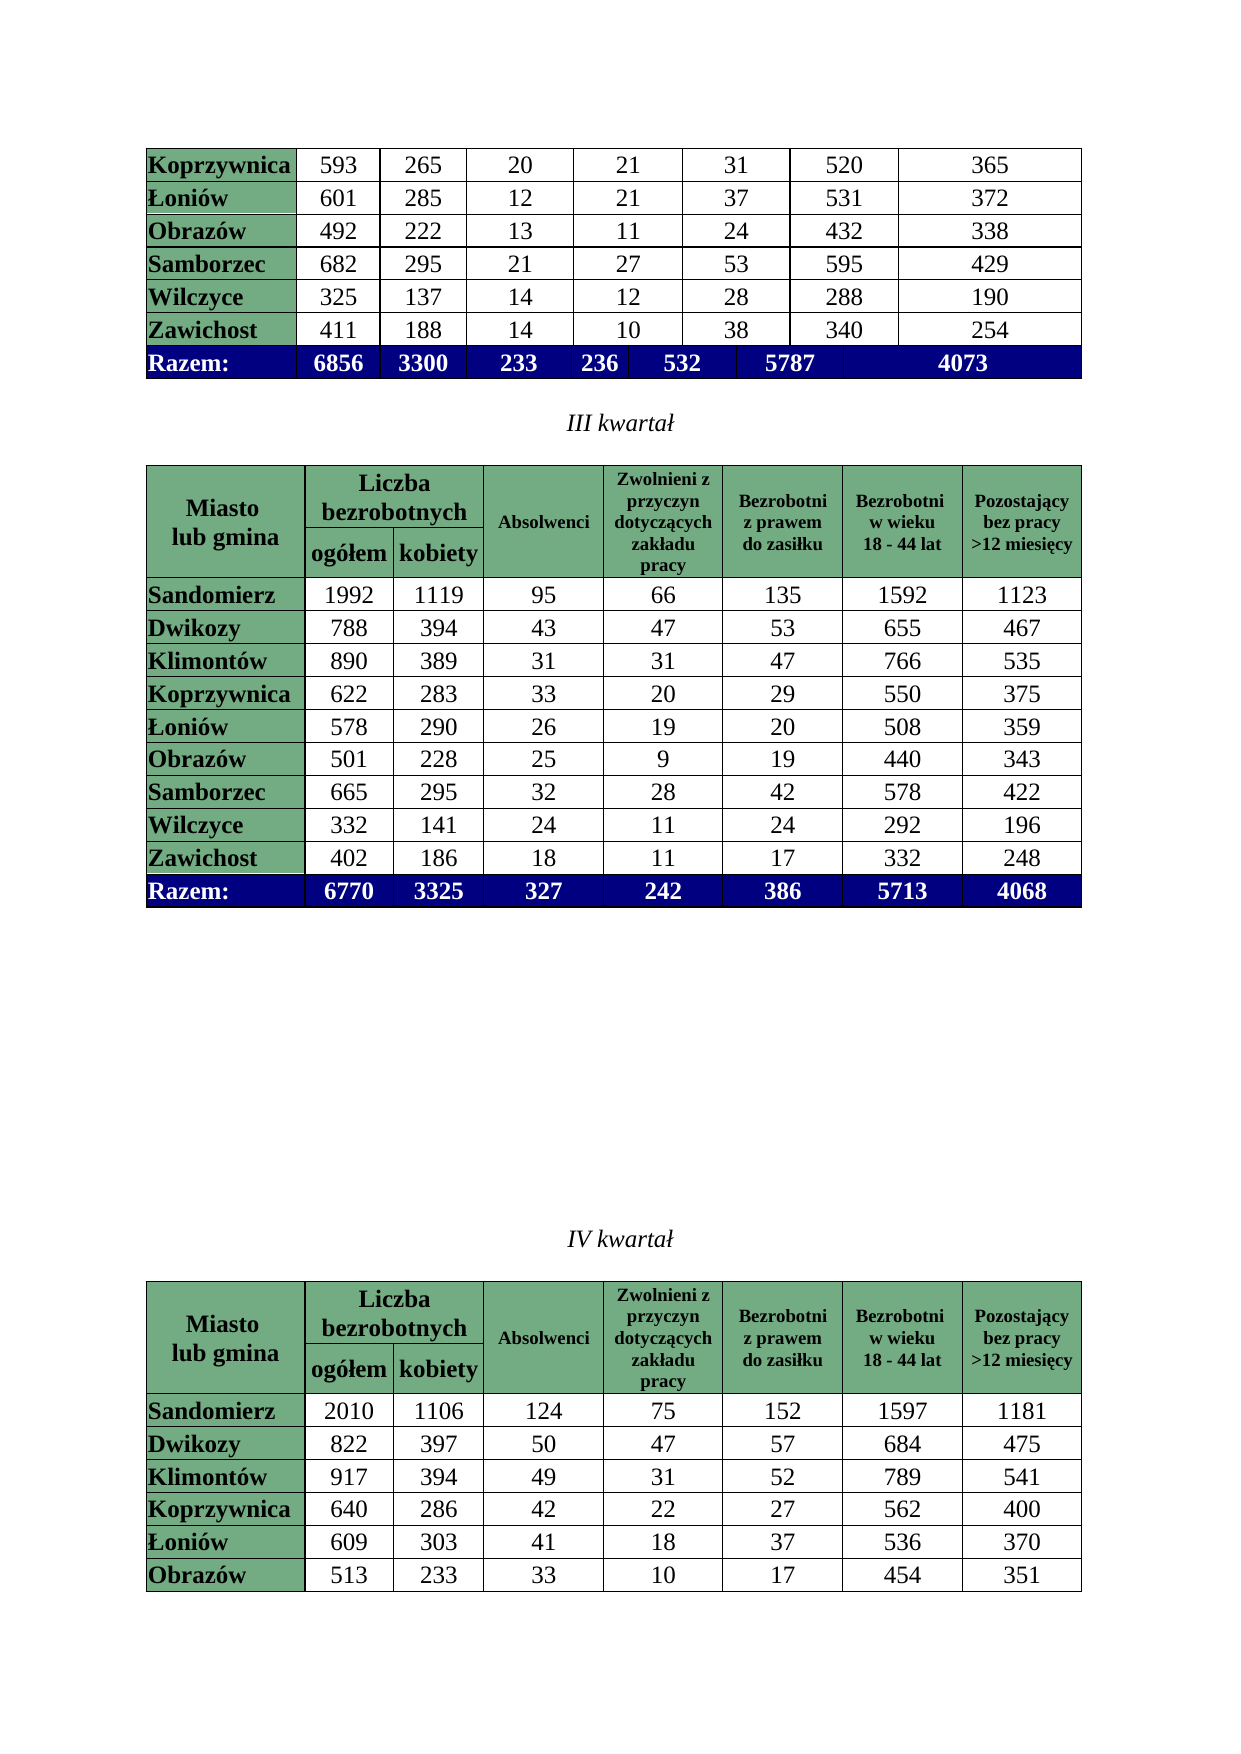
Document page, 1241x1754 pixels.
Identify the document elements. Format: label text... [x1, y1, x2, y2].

table_cell 196 [963, 809, 1081, 841]
table_cell Łoniów [147, 710, 304, 742]
table_cell 290 [394, 710, 483, 742]
table_cell 19 [723, 743, 842, 775]
table_cell 3300 [381, 346, 466, 378]
table_cell 578 [843, 776, 962, 808]
table_cell 29 [723, 677, 842, 709]
table_header Bezrobotni z prawem do zasiłku [723, 1282, 842, 1393]
table_cell 340 [791, 313, 898, 345]
table_cell 531 [791, 182, 898, 213]
table_cell 5787 [737, 346, 843, 378]
table_cell Razem: [147, 875, 304, 906]
table_cell Wilczyce [147, 280, 296, 312]
table_cell 152 [723, 1394, 842, 1426]
table_cell 411 [297, 313, 379, 345]
table_cell 372 [899, 182, 1081, 213]
table_cell 14 [467, 313, 573, 345]
table_cell Koprzywnica [147, 677, 304, 709]
table_cell 332 [843, 842, 962, 873]
table_cell 14 [467, 280, 573, 312]
table_cell 2010 [306, 1394, 393, 1426]
table_cell 4068 [963, 875, 1081, 906]
table_cell 233 [394, 1559, 483, 1591]
table_cell 21 [574, 149, 682, 181]
table_cell 42 [723, 776, 842, 808]
table_cell 295 [381, 248, 466, 279]
table_cell 190 [899, 280, 1081, 312]
table_cell 47 [723, 644, 842, 676]
table_cell 47 [604, 611, 722, 643]
table_cell 365 [899, 149, 1081, 181]
table_cell 370 [963, 1526, 1081, 1558]
table_cell 31 [604, 644, 722, 676]
table_cell 601 [297, 182, 379, 213]
table_header Pozostający bez pracy >12 miesięcy [963, 466, 1081, 577]
table_cell Samborzec [147, 248, 296, 279]
table_cell 789 [843, 1460, 962, 1492]
table_cell 135 [723, 578, 842, 610]
table_cell 917 [306, 1460, 393, 1492]
table_cell Obrazów [147, 215, 296, 246]
table_cell 766 [843, 644, 962, 676]
table_cell 5713 [843, 875, 962, 906]
table_cell 228 [394, 743, 483, 775]
table_cell Łoniów [147, 182, 296, 213]
table_cell 1106 [394, 1394, 483, 1426]
table_cell 41 [484, 1526, 603, 1558]
table_cell 53 [683, 248, 789, 279]
table_cell 31 [484, 644, 603, 676]
table_cell 21 [467, 248, 573, 279]
table_cell 13 [467, 215, 573, 246]
table_cell 33 [484, 677, 603, 709]
table_cell Klimontów [147, 1460, 304, 1492]
table_cell 822 [306, 1427, 393, 1459]
table_cell 535 [963, 644, 1081, 676]
table_cell 50 [484, 1427, 603, 1459]
table_cell 12 [574, 280, 682, 312]
table_cell 432 [791, 215, 898, 246]
table_cell kobiety [394, 528, 483, 577]
table_cell 327 [484, 875, 603, 906]
table_cell 595 [791, 248, 898, 279]
table_header Miasto lub gmina [147, 466, 304, 577]
table_cell 283 [394, 677, 483, 709]
table_cell ogółem [306, 1344, 393, 1393]
table_cell 141 [394, 809, 483, 841]
table_cell 655 [843, 611, 962, 643]
table_cell Dwikozy [147, 611, 304, 643]
table_cell 550 [843, 677, 962, 709]
table_cell 24 [723, 809, 842, 841]
table_cell 18 [484, 842, 603, 873]
table_cell 508 [843, 710, 962, 742]
table_cell 11 [604, 842, 722, 873]
table_cell 454 [843, 1559, 962, 1591]
table_header Absolwenci [484, 1282, 603, 1393]
table_cell 622 [306, 677, 393, 709]
table_cell 286 [394, 1493, 483, 1525]
table_cell 375 [963, 677, 1081, 709]
table_cell 188 [381, 313, 466, 345]
table_cell Łoniów [147, 1526, 304, 1558]
table_cell 9 [604, 743, 722, 775]
table_cell 332 [306, 809, 393, 841]
table_cell 788 [306, 611, 393, 643]
table_cell 6770 [306, 875, 393, 906]
table_cell 292 [843, 809, 962, 841]
text IV kwartał [148, 1224, 1093, 1252]
table_cell 24 [683, 215, 789, 246]
table_cell Klimontów [147, 644, 304, 676]
table_cell 31 [604, 1460, 722, 1492]
table_cell 492 [297, 215, 379, 246]
table_cell 248 [963, 842, 1081, 873]
table_cell 4073 [844, 346, 1081, 378]
table_cell 124 [484, 1394, 603, 1426]
table_cell 57 [723, 1427, 842, 1459]
table_cell 12 [467, 182, 573, 213]
table_cell Samborzec [147, 776, 304, 808]
table_cell 27 [574, 248, 682, 279]
table_cell 95 [484, 578, 603, 610]
table_cell 27 [723, 1493, 842, 1525]
table_cell 47 [604, 1427, 722, 1459]
table_cell 233 [467, 346, 571, 378]
table_cell 400 [963, 1493, 1081, 1525]
table_cell Razem: [147, 346, 296, 378]
table_cell 1123 [963, 578, 1081, 610]
table_cell 422 [963, 776, 1081, 808]
table_cell 21 [574, 182, 682, 213]
table_header Bezrobotni w wieku 18 - 44 lat [843, 1282, 962, 1393]
table_cell 22 [604, 1493, 722, 1525]
table_cell 11 [574, 215, 682, 246]
table_cell 1119 [394, 578, 483, 610]
table_cell 429 [899, 248, 1081, 279]
table_cell Sandomierz [147, 1394, 304, 1426]
table_cell 20 [604, 677, 722, 709]
table_cell 28 [683, 280, 789, 312]
table_cell 18 [604, 1526, 722, 1558]
table_cell 640 [306, 1493, 393, 1525]
table_cell 42 [484, 1493, 603, 1525]
table_cell 475 [963, 1427, 1081, 1459]
table_cell 609 [306, 1526, 393, 1558]
table_cell 501 [306, 743, 393, 775]
table_cell 26 [484, 710, 603, 742]
table_cell ogółem [306, 528, 393, 577]
table_cell 1592 [843, 578, 962, 610]
table_header Absolwenci [484, 466, 603, 577]
table_cell 684 [843, 1427, 962, 1459]
table_cell 265 [381, 149, 466, 181]
table_cell 285 [381, 182, 466, 213]
table_cell 386 [723, 875, 842, 906]
table_cell 402 [306, 842, 393, 873]
table_cell 1992 [306, 578, 393, 610]
table_cell 33 [484, 1559, 603, 1591]
table_cell 397 [394, 1427, 483, 1459]
table_cell 343 [963, 743, 1081, 775]
table_cell 593 [297, 149, 379, 181]
table_cell 1181 [963, 1394, 1081, 1426]
table_cell 43 [484, 611, 603, 643]
table_header Miasto lub gmina [147, 1282, 304, 1393]
table_cell 682 [297, 248, 379, 279]
table_cell 11 [604, 809, 722, 841]
table_cell 28 [604, 776, 722, 808]
table_cell 359 [963, 710, 1081, 742]
table_cell Dwikozy [147, 1427, 304, 1459]
table_cell 394 [394, 1460, 483, 1492]
table_cell Zawichost [147, 313, 296, 345]
table_cell 53 [723, 611, 842, 643]
table_cell Obrazów [147, 743, 304, 775]
table_cell 17 [723, 842, 842, 873]
table_cell 236 [572, 346, 628, 378]
table_cell 467 [963, 611, 1081, 643]
table_cell 24 [484, 809, 603, 841]
table_header Liczba bezrobotnych [306, 466, 483, 527]
table_cell 541 [963, 1460, 1081, 1492]
text III kwartał [148, 408, 1093, 437]
table_cell 325 [297, 280, 379, 312]
table_cell 32 [484, 776, 603, 808]
table_cell 242 [604, 875, 722, 906]
table_cell 288 [791, 280, 898, 312]
table_header Zwolnieni z przyczyn dotyczących zakładu pracy [604, 466, 722, 577]
table_header Bezrobotni w wieku 18 - 44 lat [843, 466, 962, 577]
table_cell 75 [604, 1394, 722, 1426]
table_cell 665 [306, 776, 393, 808]
table_cell 66 [604, 578, 722, 610]
table_cell Zawichost [147, 842, 304, 873]
table_cell 37 [723, 1526, 842, 1558]
table_header Zwolnieni z przyczyn dotyczących zakładu pracy [604, 1282, 722, 1393]
table_cell 351 [963, 1559, 1081, 1591]
table_cell 338 [899, 215, 1081, 246]
table_cell Obrazów [147, 1559, 304, 1591]
table_cell 20 [467, 149, 573, 181]
table_cell 532 [629, 346, 736, 378]
table_cell 6856 [297, 346, 379, 378]
table_cell 222 [381, 215, 466, 246]
table_cell 520 [791, 149, 898, 181]
table_cell 31 [683, 149, 789, 181]
table_cell 295 [394, 776, 483, 808]
table_cell 3325 [394, 875, 483, 906]
table_cell 303 [394, 1526, 483, 1558]
table_cell Koprzywnica [147, 149, 296, 181]
table_cell kobiety [394, 1344, 483, 1393]
table_cell Koprzywnica [147, 1493, 304, 1525]
table_cell Wilczyce [147, 809, 304, 841]
table_cell 52 [723, 1460, 842, 1492]
table_cell 186 [394, 842, 483, 873]
table_cell 536 [843, 1526, 962, 1558]
table_cell 20 [723, 710, 842, 742]
table_cell 513 [306, 1559, 393, 1591]
table_cell 49 [484, 1460, 603, 1492]
table_cell 389 [394, 644, 483, 676]
table_cell 17 [723, 1559, 842, 1591]
table_header Bezrobotni z prawem do zasiłku [723, 466, 842, 577]
table_cell 1597 [843, 1394, 962, 1426]
table_cell 562 [843, 1493, 962, 1525]
table_cell 38 [683, 313, 789, 345]
table_cell 578 [306, 710, 393, 742]
table_header Pozostający bez pracy >12 miesięcy [963, 1282, 1081, 1393]
table_cell 10 [574, 313, 682, 345]
table_cell 10 [604, 1559, 722, 1591]
table_cell 25 [484, 743, 603, 775]
table_cell Sandomierz [147, 578, 304, 610]
table_cell 890 [306, 644, 393, 676]
table_cell 394 [394, 611, 483, 643]
table_cell 254 [899, 313, 1081, 345]
table_cell 440 [843, 743, 962, 775]
table_header Liczba bezrobotnych [306, 1282, 483, 1343]
table_cell 19 [604, 710, 722, 742]
table_cell 37 [683, 182, 789, 213]
table_cell 137 [381, 280, 466, 312]
